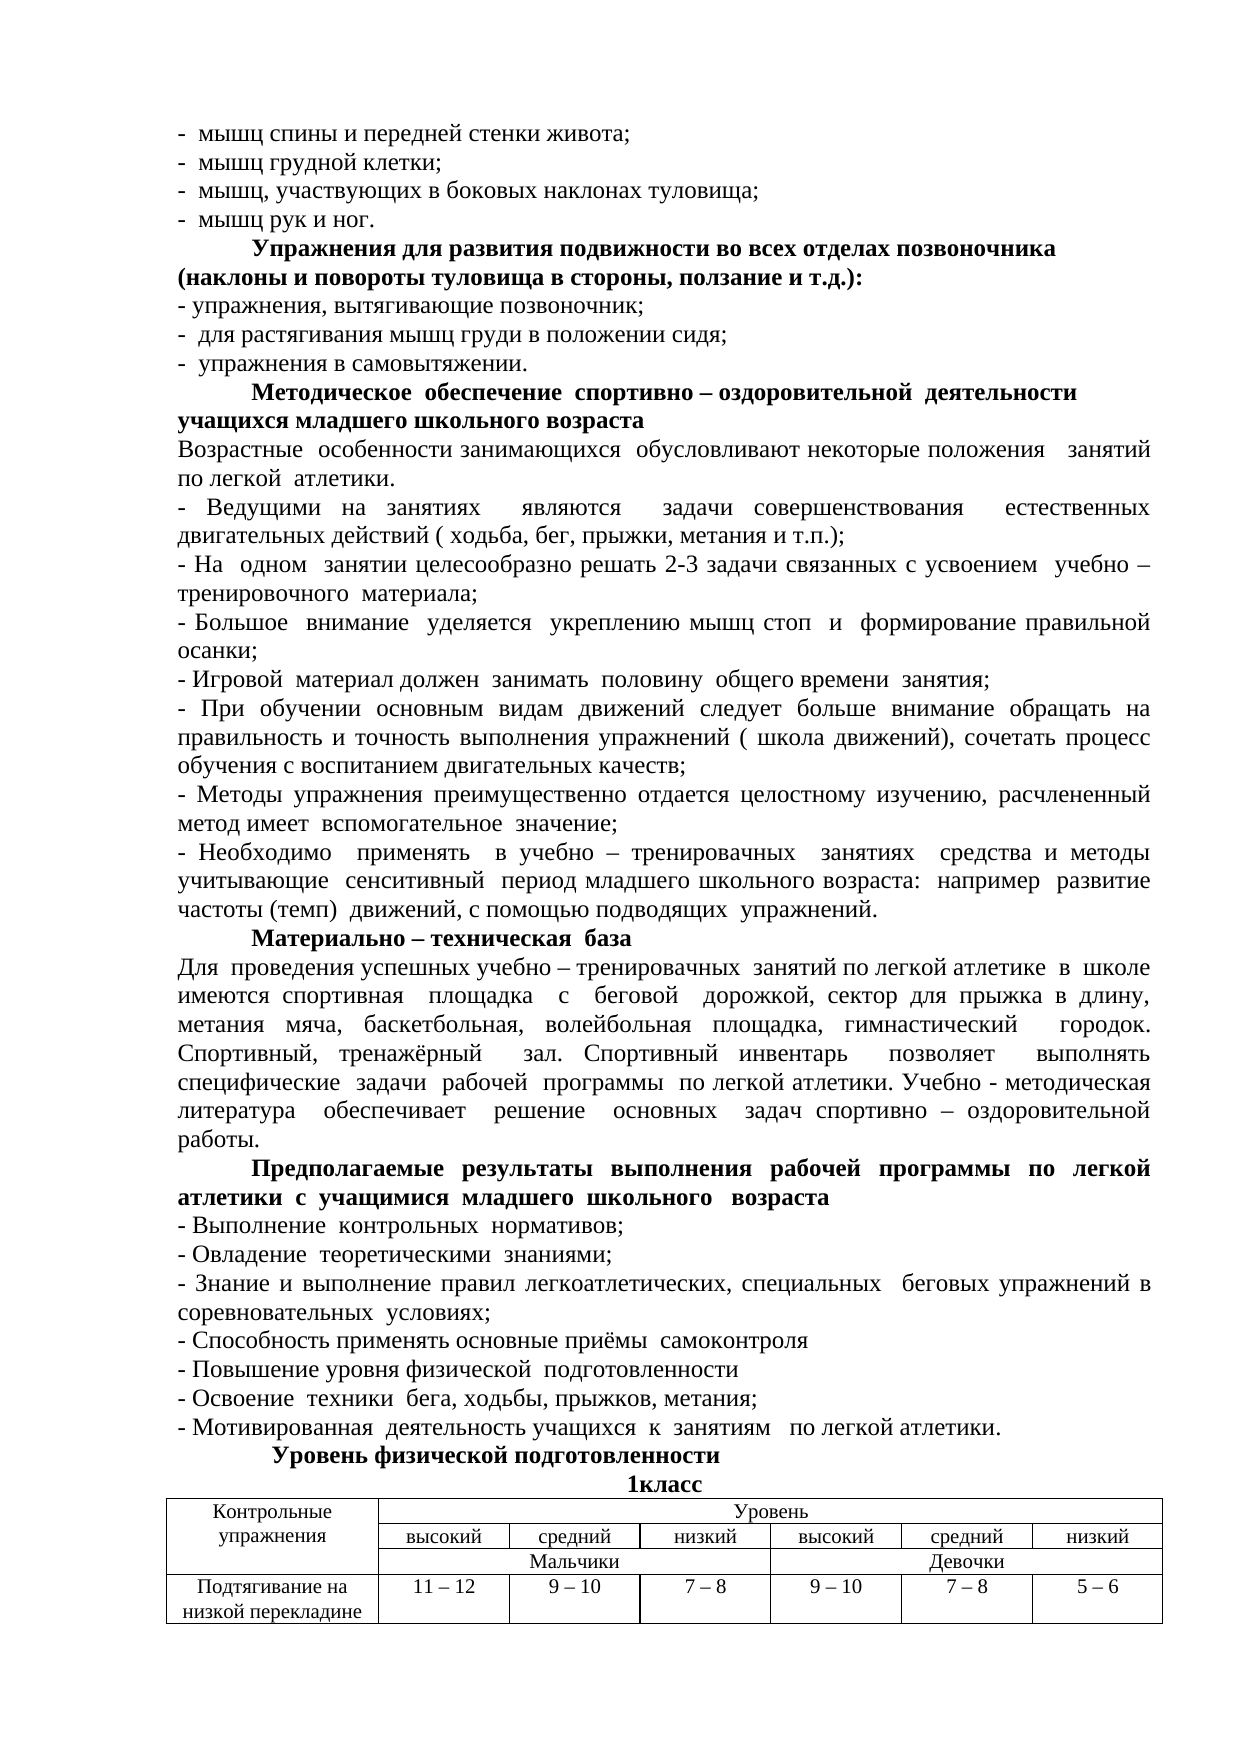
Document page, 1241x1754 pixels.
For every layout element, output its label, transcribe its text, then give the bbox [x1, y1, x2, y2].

table_cell средний [510, 1524, 639, 1548]
text - На одном занятии целесообразно решать 2-3 задачи связанных с усвоением учебно – тренировочного материала; [177, 549, 1152, 607]
text - Освоение техники бега, ходьбы, прыжков, метания; [177, 1383, 1152, 1412]
text - Мотивированная деятельность учащихся к занятиям по легкой атлетики. [177, 1412, 1152, 1441]
text - Знание и выполнение правил легкоатлетических, специальных беговых упражнений в соревновательных условиях; [177, 1268, 1152, 1326]
text - Игровой материал должен занимать половину общего времени занятия; [177, 664, 1152, 693]
table_header Контрольные упражнения [167, 1499, 378, 1573]
text - При обучении основным видам движений следует больше внимание обращать на правильность и точность выполнения упражнений ( школа движений), сочетать процесс обучения с воспитанием двигательных качеств; [177, 693, 1152, 779]
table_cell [167, 1575, 378, 1623]
table_cell Девочки [771, 1549, 1162, 1573]
text Предполагаемые результаты выполнения рабочей программы по легкой атлетики с учащимися младшего школьного возраста [177, 1153, 1152, 1211]
table_cell высокий [379, 1524, 509, 1548]
table_cell 5 – 6 [1033, 1575, 1162, 1623]
text - для растягивания мышц груди в положении сидя; [177, 319, 1152, 348]
table_cell 9 – 10 [771, 1575, 901, 1623]
text - Овладение теоретическими знаниями; [177, 1239, 1152, 1268]
text 1класс [177, 1469, 1152, 1498]
text - Ведущими на занятиях являются задачи совершенствования естественных двигательных действий ( ходьба, бег, прыжки, метания и т.п.); [177, 492, 1152, 549]
table_cell 7 – 8 [902, 1575, 1032, 1623]
table_cell Мальчики [379, 1549, 770, 1573]
text - мышц спины и передней стенки живота; [177, 118, 1152, 147]
text - упражнения, вытягивающие позвоночник; [177, 291, 1152, 319]
text - Большое внимание уделяется укреплению мышц стоп и формирование правильной осанки; [177, 607, 1152, 664]
text - Необходимо применять в учебно – тренировачных занятиях средства и методы учитывающие сенситивный период младшего школьного возраста: например развитие частоты (темп) движений, с помощью подводящих упражнений. [177, 837, 1152, 923]
table_cell 9 – 10 [510, 1575, 639, 1623]
table_header Уровень [379, 1499, 1162, 1523]
text - Методы упражнения преимущественно отдается целостному изучению, расчлененный метод имеет вспомогательное значение; [177, 779, 1152, 837]
table_cell низкий [641, 1524, 770, 1548]
text Уровень физической подготовленности [177, 1441, 1152, 1469]
table_cell низкий [1033, 1524, 1162, 1548]
text - упражнения в самовытяжении. [177, 348, 1152, 377]
text Для проведения успешных учебно – тренировачных занятий по легкой атлетике в школе имеются спортивная площадка с беговой дорожкой, сектор для прыжка в длину, метания мяча, баскетбольная, волейбольная площадка, гимнастический городок. Спортивный, тренажёрный зал. Спортивный инвентарь позволяет выполнять специфические задачи рабочей программы по легкой атлетики. Учебно - методическая литература обеспечивает решение основных задач спортивно – оздоровительной работы. [177, 952, 1152, 1153]
table_cell средний [902, 1524, 1032, 1548]
table_cell 11 – 12 [379, 1575, 509, 1623]
text Упражнения для развития подвижности во всех отделах позвоночника (наклоны и повороты туловища в стороны, ползание и т.д.): [177, 233, 1152, 291]
text Возрастные особенности занимающихся обусловливают некоторые положения занятий по легкой атлетики. [177, 434, 1152, 492]
text - Способность применять основные приёмы самоконтроля [177, 1326, 1152, 1354]
text - мышц грудной клетки; [177, 147, 1152, 176]
table_cell 7 – 8 [641, 1575, 770, 1623]
text Методическое обеспечение спортивно – оздоровительной деятельности учащихся младшего школьного возраста [177, 377, 1152, 434]
text - Выполнение контрольных нормативов; [177, 1211, 1152, 1239]
table_cell высокий [771, 1524, 901, 1548]
text - Повышение уровня физической подготовленности [177, 1354, 1152, 1383]
text - мышц рук и ног. [177, 204, 1152, 233]
text - мышц, участвующих в боковых наклонах туловища; [177, 176, 1152, 204]
text Материально – техническая база [177, 923, 1152, 952]
